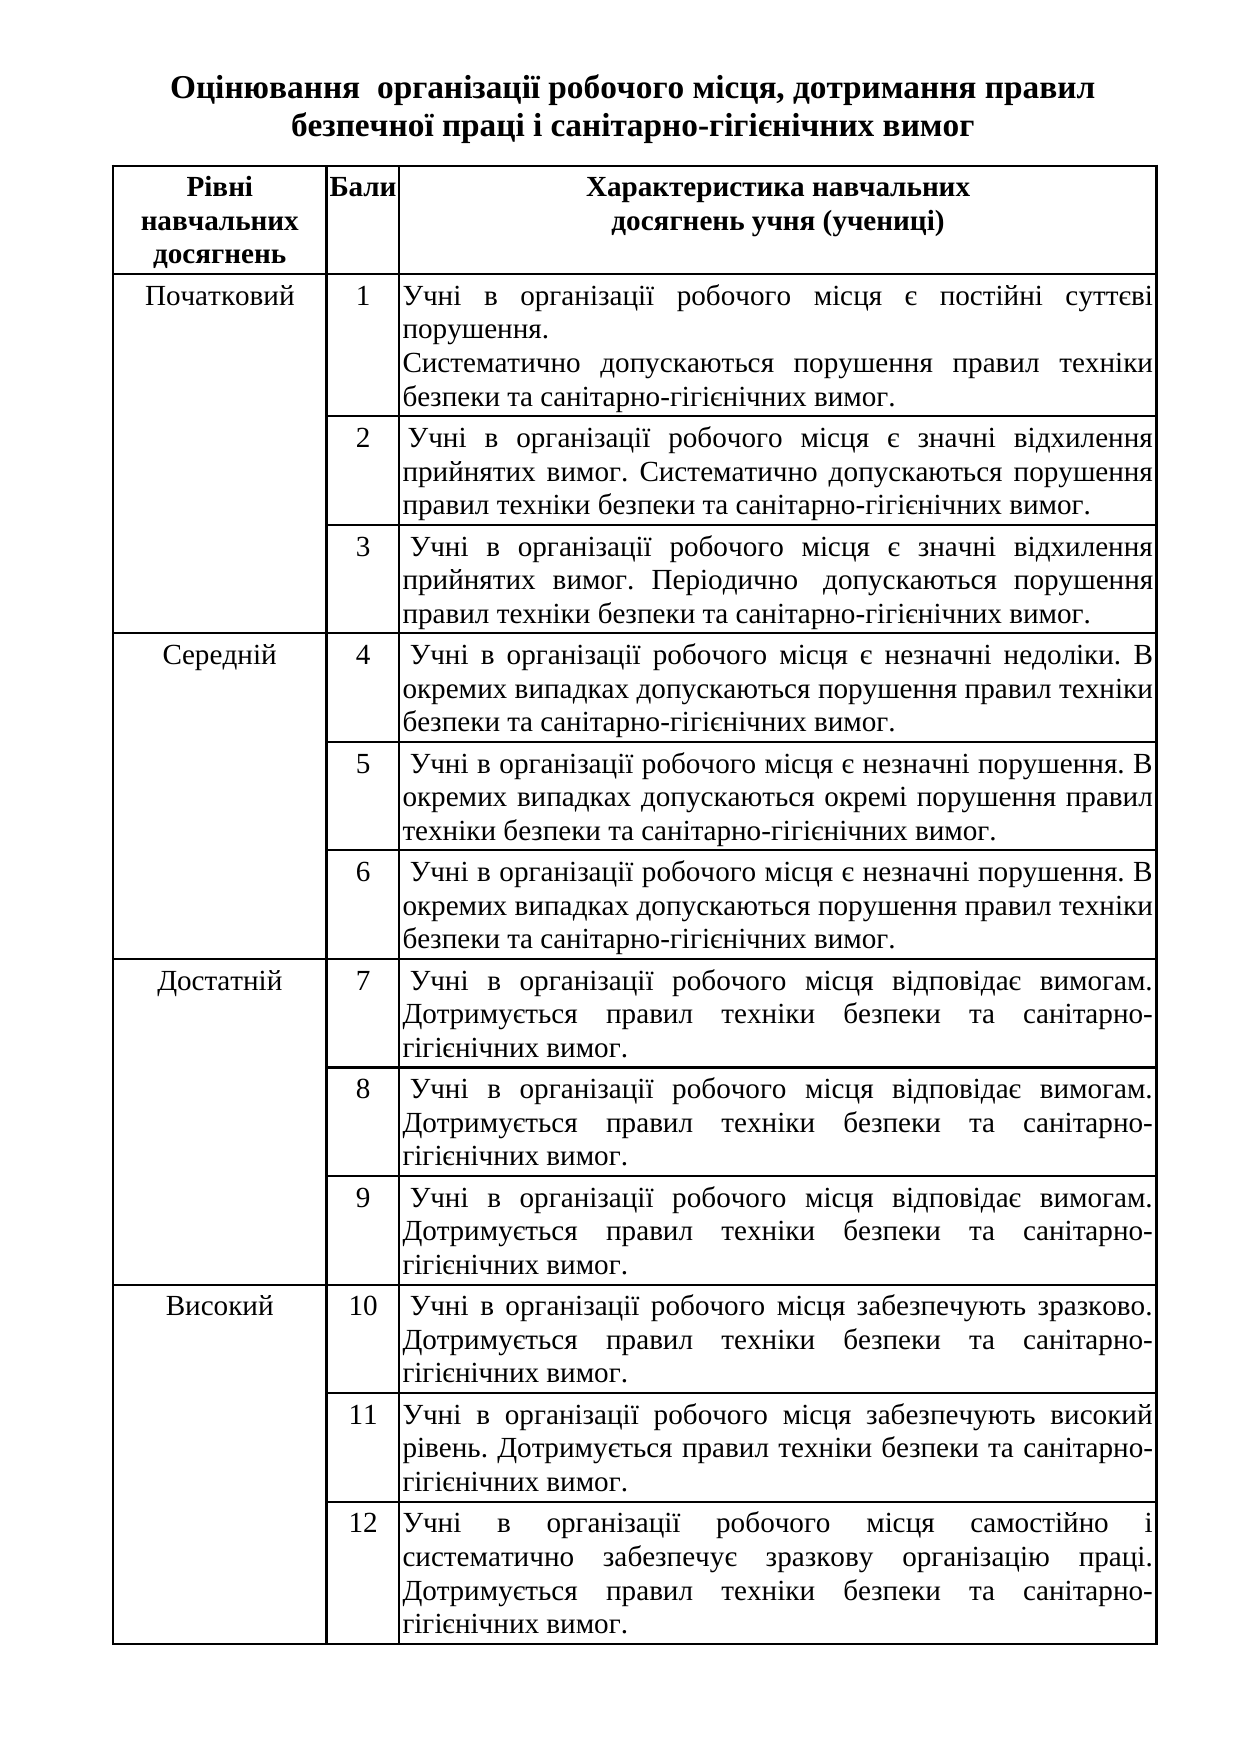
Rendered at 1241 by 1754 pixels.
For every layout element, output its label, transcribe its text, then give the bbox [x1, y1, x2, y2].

table_cell Учні в організації робочого місця є незначні недоліки. В окремих випадках допускаються порушення правил техніки безпеки та санітарно-гігієнічних вимог. [400, 634, 1155, 741]
table_cell Учні в організації робочого місця є незначні порушення. В окремих випадках допускаються окремі порушення правил техніки безпеки та санітарно-гігієнічних вимог. [400, 743, 1155, 849]
table_cell 11 [328, 1394, 398, 1501]
table_cell Учні в організації робочого місця забезпечують зразково. Дотримується правил техніки безпеки та санітарно-гігієнічних вимог. [400, 1286, 1155, 1392]
text Оцінювання організації робочого місця, дотримання правил безпечної праці і санітарно-гігієнічних вимог [114, 67, 1152, 144]
table_cell 3 [328, 526, 398, 632]
table_header Бали [328, 167, 398, 273]
table_header Рівні навчальних досягнень [114, 167, 325, 273]
table_cell 10 [328, 1286, 398, 1392]
table_cell 2 [328, 417, 398, 524]
table_cell Учні в організації робочого місця є значні відхилення прийнятих вимог. Систематично допускаються порушення правил техніки безпеки та санітарно-гігієнічних вимог. [400, 417, 1155, 524]
table_cell 1 [328, 275, 398, 415]
table_cell Учні в організації робочого місця є незначні порушення. В окремих випадках допускаються порушення правил техніки безпеки та санітарно-гігієнічних вимог. [400, 851, 1155, 958]
table_cell 12 [328, 1503, 398, 1643]
table_cell Учні в організації робочого місця є значні відхилення прийнятих вимог. Періодично допускаються порушення правил техніки безпеки та санітарно-гігієнічних вимог. [400, 526, 1155, 632]
table_cell 8 [328, 1069, 398, 1175]
table_cell Учні в організації робочого місця є постійні суттєві порушення. Систематично допускаються порушення правил техніки безпеки та санітарно-гігієнічних вимог. [400, 275, 1155, 415]
table_cell Середній [114, 634, 325, 958]
table_cell 5 [328, 743, 398, 849]
table_cell 6 [328, 851, 398, 958]
table_cell 4 [328, 634, 398, 741]
table_cell Учні в організації робочого місця відповідає вимогам. Дотримується правил техніки безпеки та санітарно-гігієнічних вимог. [400, 1177, 1155, 1283]
table_header Характеристика навчальних досягнень учня (учениці) [400, 167, 1155, 273]
table_cell Учні в організації робочого місця відповідає вимогам. Дотримується правил техніки безпеки та санітарно-гігієнічних вимог. [400, 960, 1155, 1066]
table_cell 7 [328, 960, 398, 1066]
table_cell 9 [328, 1177, 398, 1283]
table_cell Учні в організації робочого місця забезпечують високий рівень. Дотримується правил техніки безпеки та санітарно-гігієнічних вимог. [400, 1394, 1155, 1501]
table_cell Достатній [114, 960, 325, 1283]
table_cell Учні в організації робочого місця самостійно і систематично забезпечує зразкову організацію праці. Дотримується правил техніки безпеки та санітарно-гігієнічних вимог. [400, 1503, 1155, 1643]
table_cell Початковий [114, 275, 325, 632]
table_cell Учні в організації робочого місця відповідає вимогам. Дотримується правил техніки безпеки та санітарно-гігієнічних вимог. [400, 1069, 1155, 1175]
table_cell Високий [114, 1286, 325, 1643]
